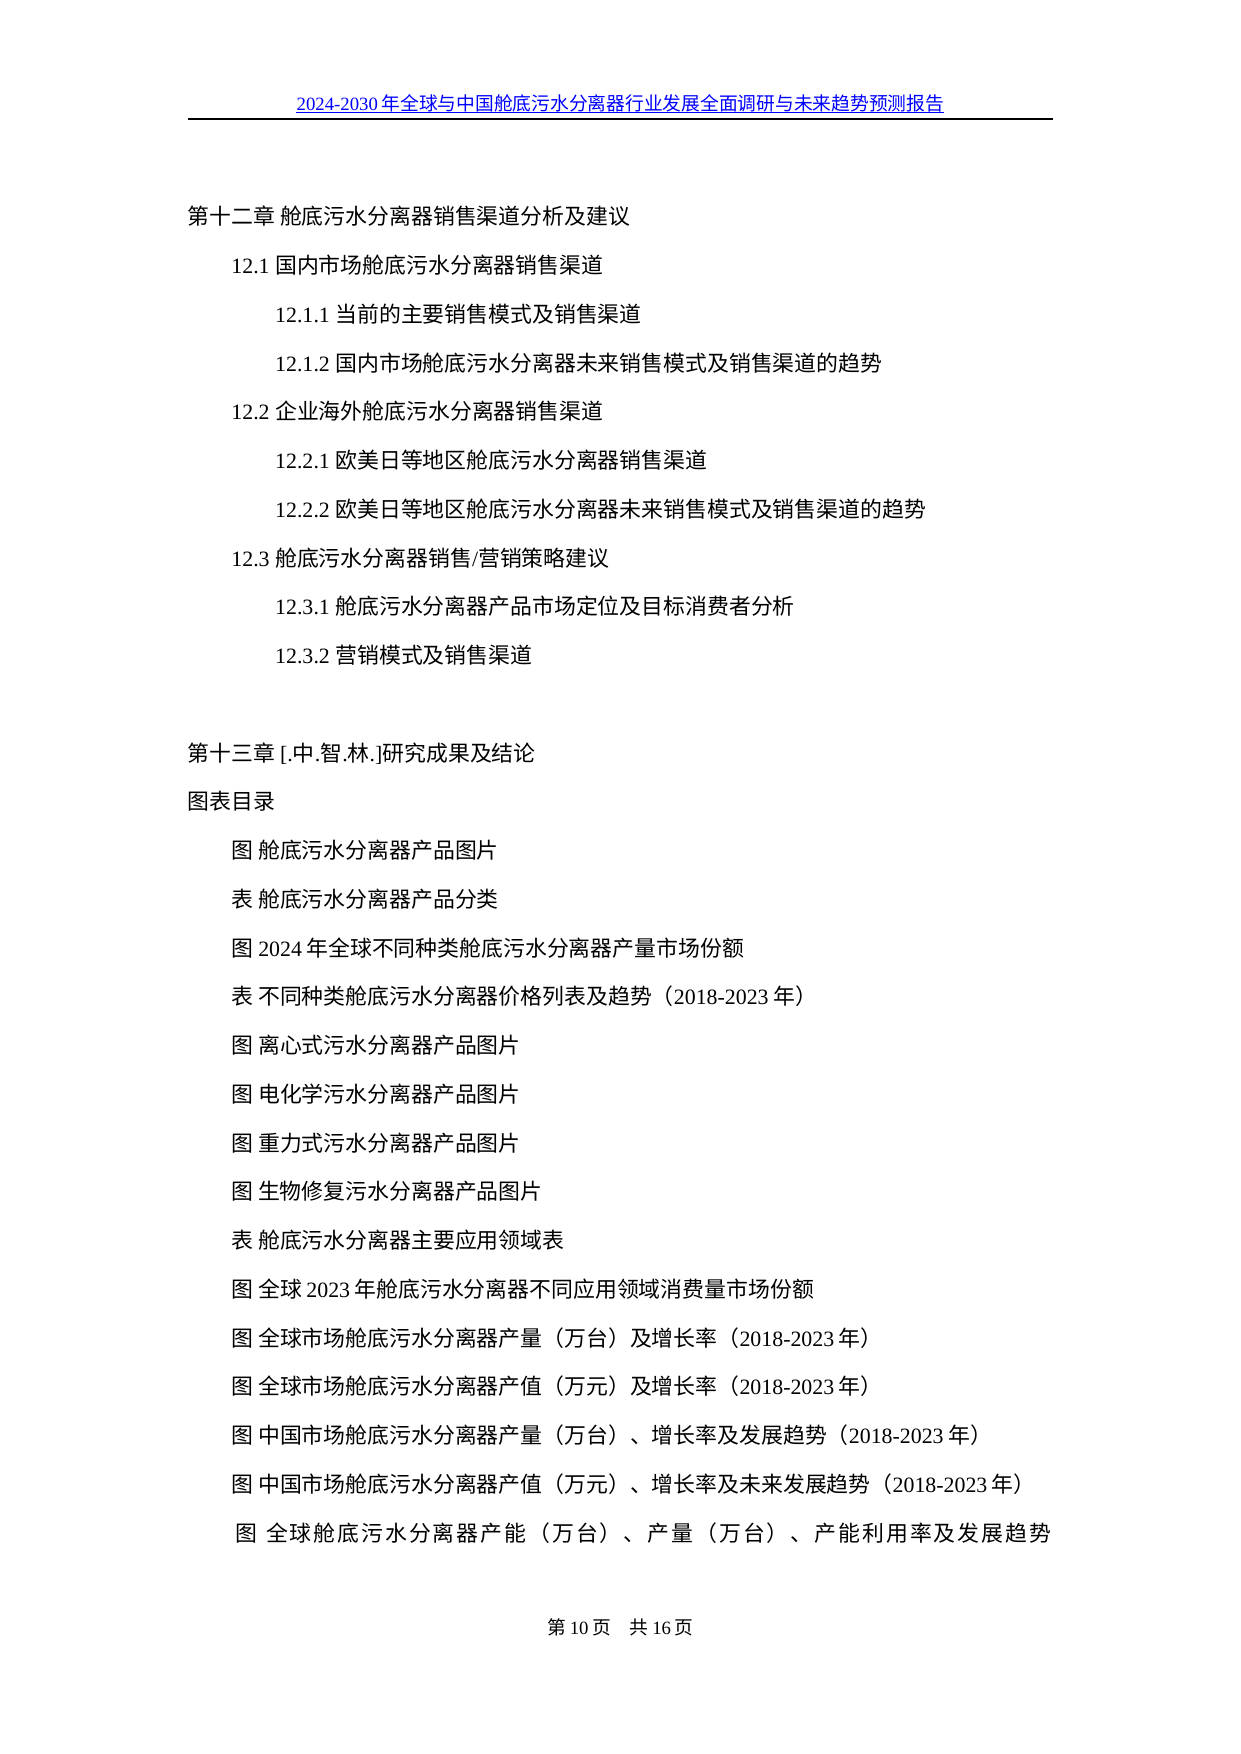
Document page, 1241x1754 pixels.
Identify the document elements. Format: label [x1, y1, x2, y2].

text [187, 150, 1053, 1548]
